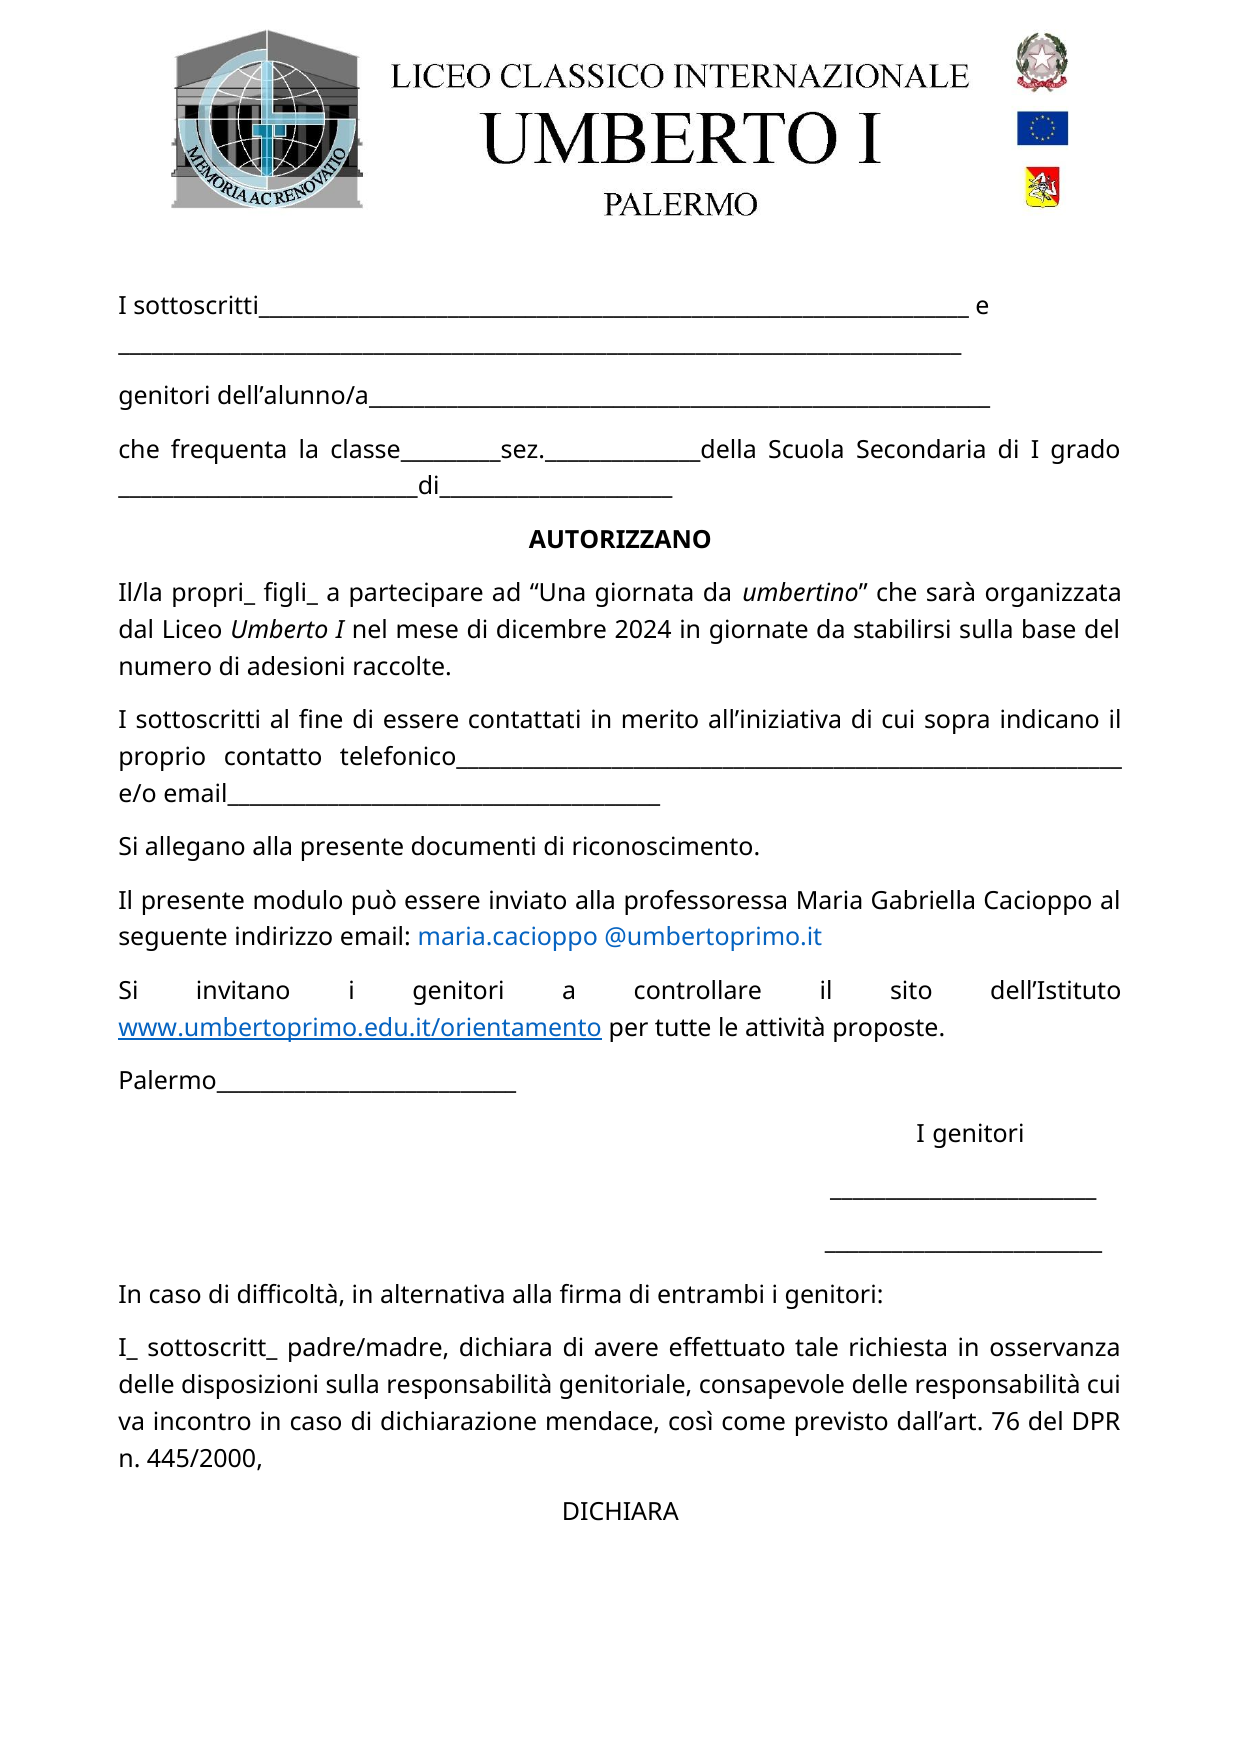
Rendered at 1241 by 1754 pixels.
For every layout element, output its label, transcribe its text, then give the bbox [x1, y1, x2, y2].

text _________________________ [118, 1223, 1122, 1257]
text I sottoscritti________________________________________________________________ e ____________________________________________________________________________ [118, 288, 1122, 358]
text I sottoscritti al fine di essere contattati in merito all’iniziativa di cui sopra indicano il proprio contatto telefonico____________________________________________________________ e/o email_______________________________________ [118, 702, 1122, 809]
text Si invitano i genitori a controllare il sito dell’Istituto www.umbertoprimo.edu.it/orientamento per tutte le attività proposte. [118, 972, 1122, 1043]
text genitori dell’alunno/a________________________________________________________ [118, 378, 1122, 412]
text I_ sottoscritt_ padre/madre, dichiara di avere effettuato tale richiesta in osservanza delle disposizioni sulla responsabilità genitoriale, consapevole delle responsabilità cui va incontro in caso di dichiarazione mendace, così come previsto dall’art. 76 del DPR n. 445/2000, [118, 1330, 1122, 1474]
text I genitori [118, 1116, 1122, 1150]
picture [171, 29, 1069, 216]
text che frequenta la classe_________sez.______________della Scuola Secondaria di I grado ___________________________di_____________________ [118, 431, 1122, 502]
text Si allegano alla presente documenti di riconoscimento. [118, 829, 1122, 863]
text Il presente modulo può essere inviato alla professoressa Maria Gabriella Cacioppo al seguente indirizzo email: maria.cacioppo @umbertoprimo.it [118, 882, 1122, 953]
text Palermo___________________________ [118, 1063, 1122, 1097]
text DICHIARA [118, 1494, 1122, 1528]
text Il/la propri_ figli_ a partecipare ad “Una giornata da umbertino” che sarà organizzata dal Liceo Umberto I nel mese di dicembre 2024 in giornate da stabilirsi sulla base del numero di adesioni raccolte. [118, 575, 1122, 682]
text In caso di difficoltà, in alternativa alla firma di entrambi i genitori: [118, 1276, 1122, 1311]
text AUTORIZZANO [118, 521, 1122, 556]
text ________________________ [118, 1169, 1122, 1204]
